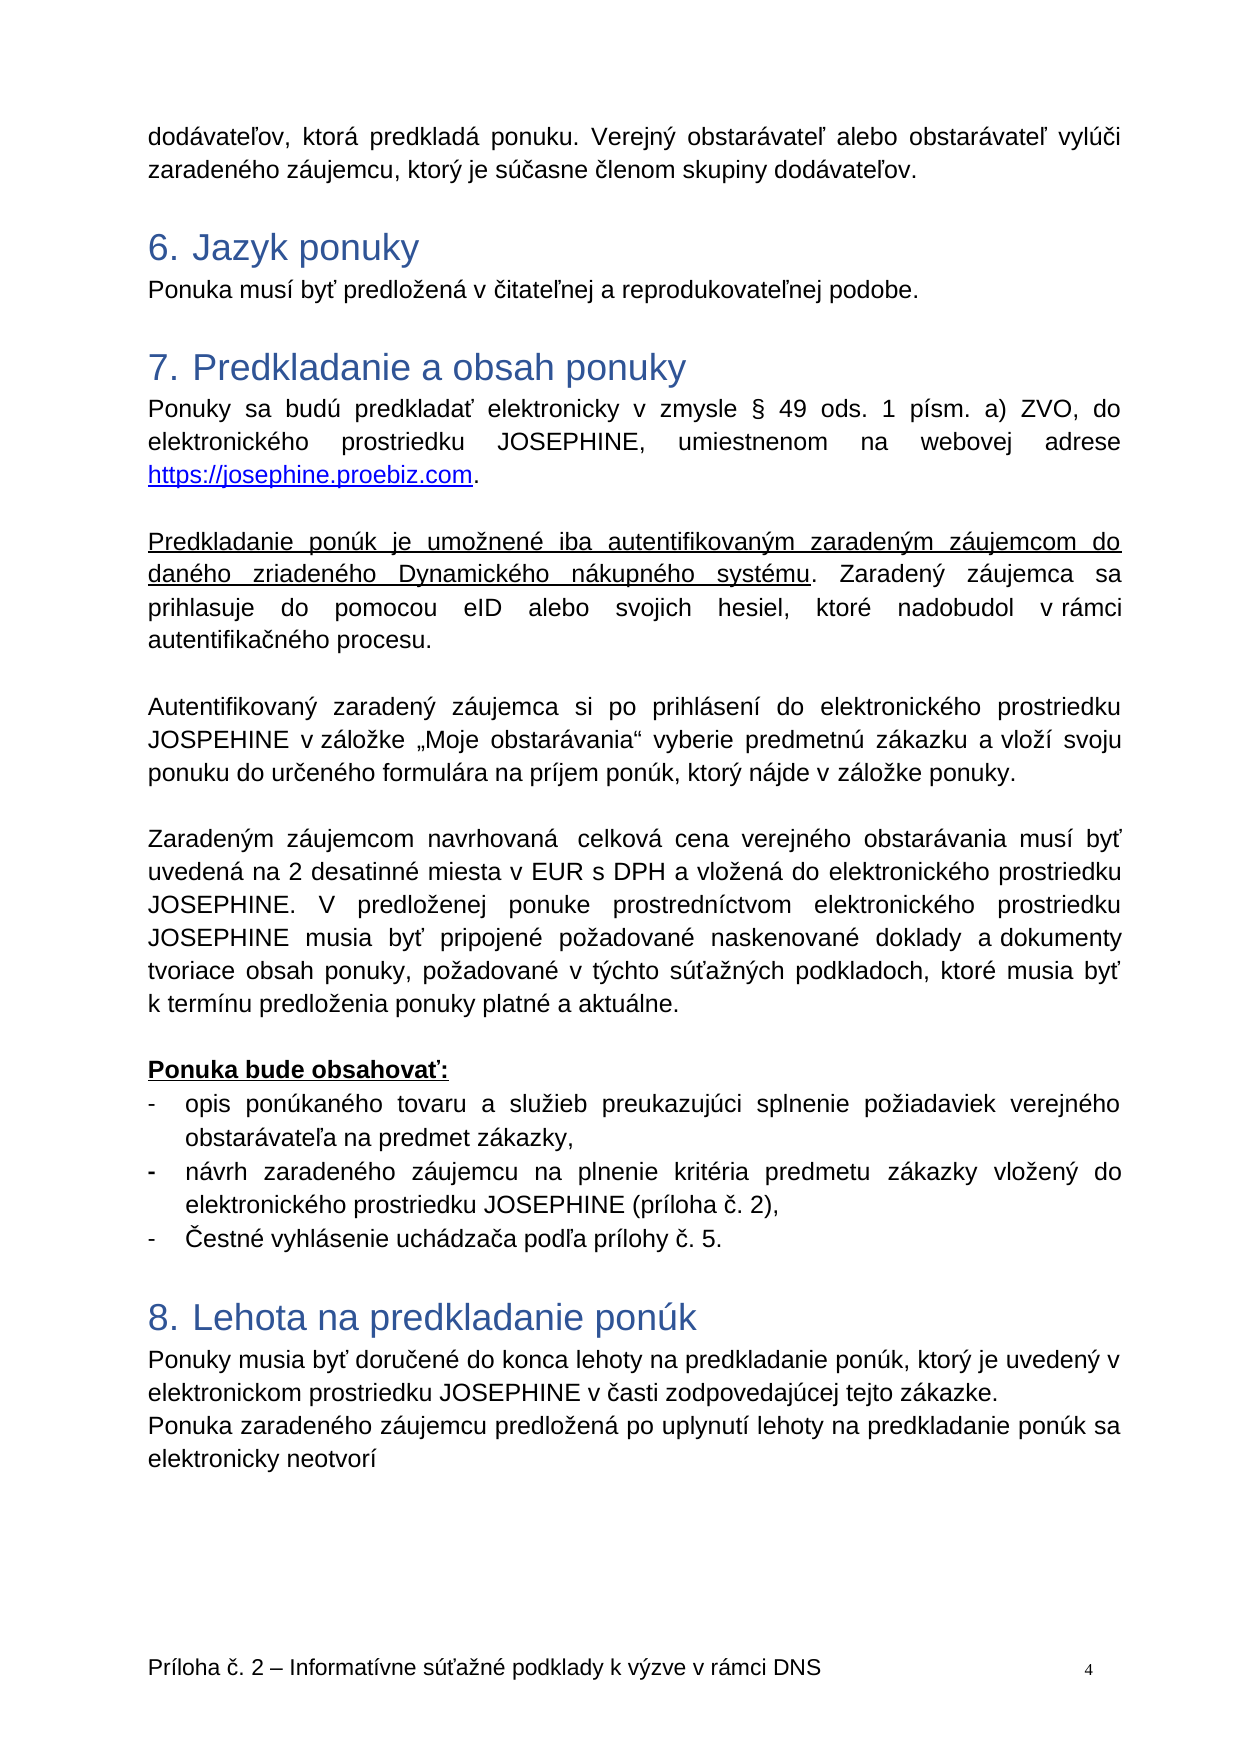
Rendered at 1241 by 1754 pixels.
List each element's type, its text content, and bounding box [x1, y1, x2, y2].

subtitle Jazyk ponuky [148, 225, 1122, 268]
text Predkladanie ponúk je umožnené iba autentifikovaným zaradeným záujemcom do daného zriadeného Dynamického nákupného systému. Zaradený záujemca sa prihlasuje do pomocou eID alebo svojich hesiel, ktoré nadobudol v rámci autentifikačného procesu. [148, 553, 1122, 654]
text Predkladanie ponúk je umožnené iba autentifikovaným zaradeným záujemcom do daného zriadeného Dynamického nákupného systému. Zaradený záujemca sa prihlasuje do pomocou eID alebo svojich hesiel, ktoré nadobudol v rámci autentifikačného procesu. [148, 526, 1122, 551]
text Ponuka musí byť predložená v čitateľnej a reprodukovateľnej podobe. [148, 274, 1122, 303]
text Ponuky musia byť doručené do konca lehoty na predkladanie ponúk, ktorý je uvedený v elektronickom prostriedku JOSEPHINE v časti zodpovedajúcej tejto zákazke. [148, 1345, 1122, 1407]
list Čestné vyhlásenie uchádzača podľa prílohy č. 5. [148, 1223, 1122, 1254]
list návrh zaradeného záujemcu na plnenie kritéria predmetu zákazky vložený do elektronického prostriedku JOSEPHINE (príloha č. 2), [148, 1156, 1122, 1219]
text Ponuka bude obsahovať: [148, 1055, 1122, 1083]
subtitle Predkladanie a obsah ponuky [148, 345, 1122, 388]
subtitle Lehota na predkladanie ponúk [148, 1296, 1122, 1339]
text Ponuky sa budú predkladať elektronicky v zmysle § 49 ods. 1 písm. a) ZVO, do elektronického prostriedku JOSEPHINE, umiestnenom na webovej adrese https://josephine.proebiz.com. [148, 394, 1122, 489]
list opis ponúkaného tovaru a služieb preukazujúci splnenie požiadaviek verejného obstarávateľa na predmet zákazky, [148, 1088, 1122, 1151]
text Autentifikovaný zaradený záujemca si po prihlásení do elektronického prostriedku JOSPEHINE v záložke „Moje obstarávania“ vyberie predmetnú zákazku a vloží svoju ponuku do určeného formulára na príjem ponúk, ktorý nájde v záložke ponuky. [148, 692, 1122, 786]
text Zaradeným záujemcom navrhovaná celková cena verejného obstarávania musí byť uvedená na 2 desatinné miesta v EUR s DPH a vložená do elektronického prostriedku JOSEPHINE. V predloženej ponuke prostredníctvom elektronického prostriedku JOSEPHINE musia byť pripojené požadované naskenované doklady a dokumenty tvoriace obsah ponuky, požadované v týchto súťažných podkladoch, ktoré musia byť k termínu predloženia ponuky platné a aktuálne. [148, 824, 1122, 1017]
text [148, 122, 1122, 183]
text Ponuka zaradeného záujemcu predložená po uplynutí lehoty na predkladanie ponúk sa elektronicky neotvorí [148, 1411, 1122, 1473]
